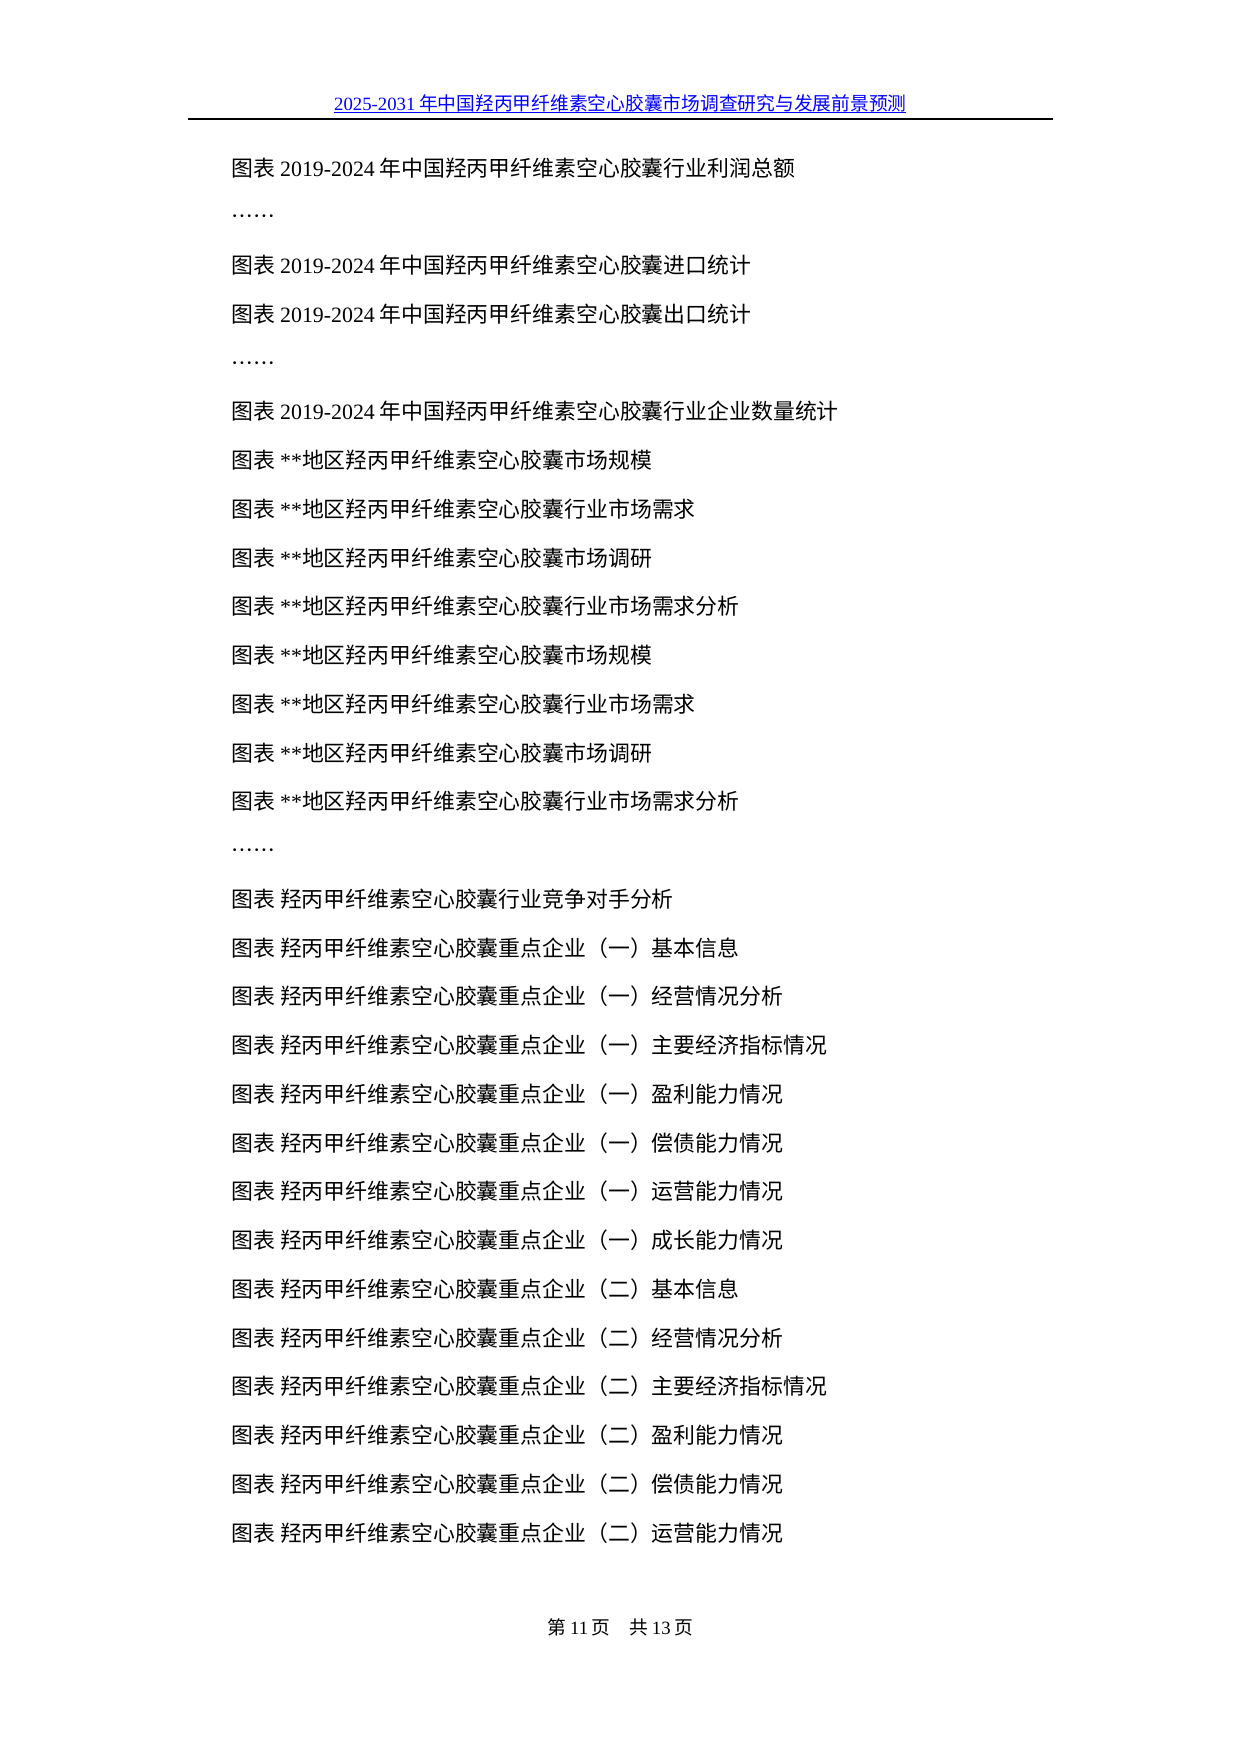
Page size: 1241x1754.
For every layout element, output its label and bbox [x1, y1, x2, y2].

text [187, 150, 1053, 1548]
